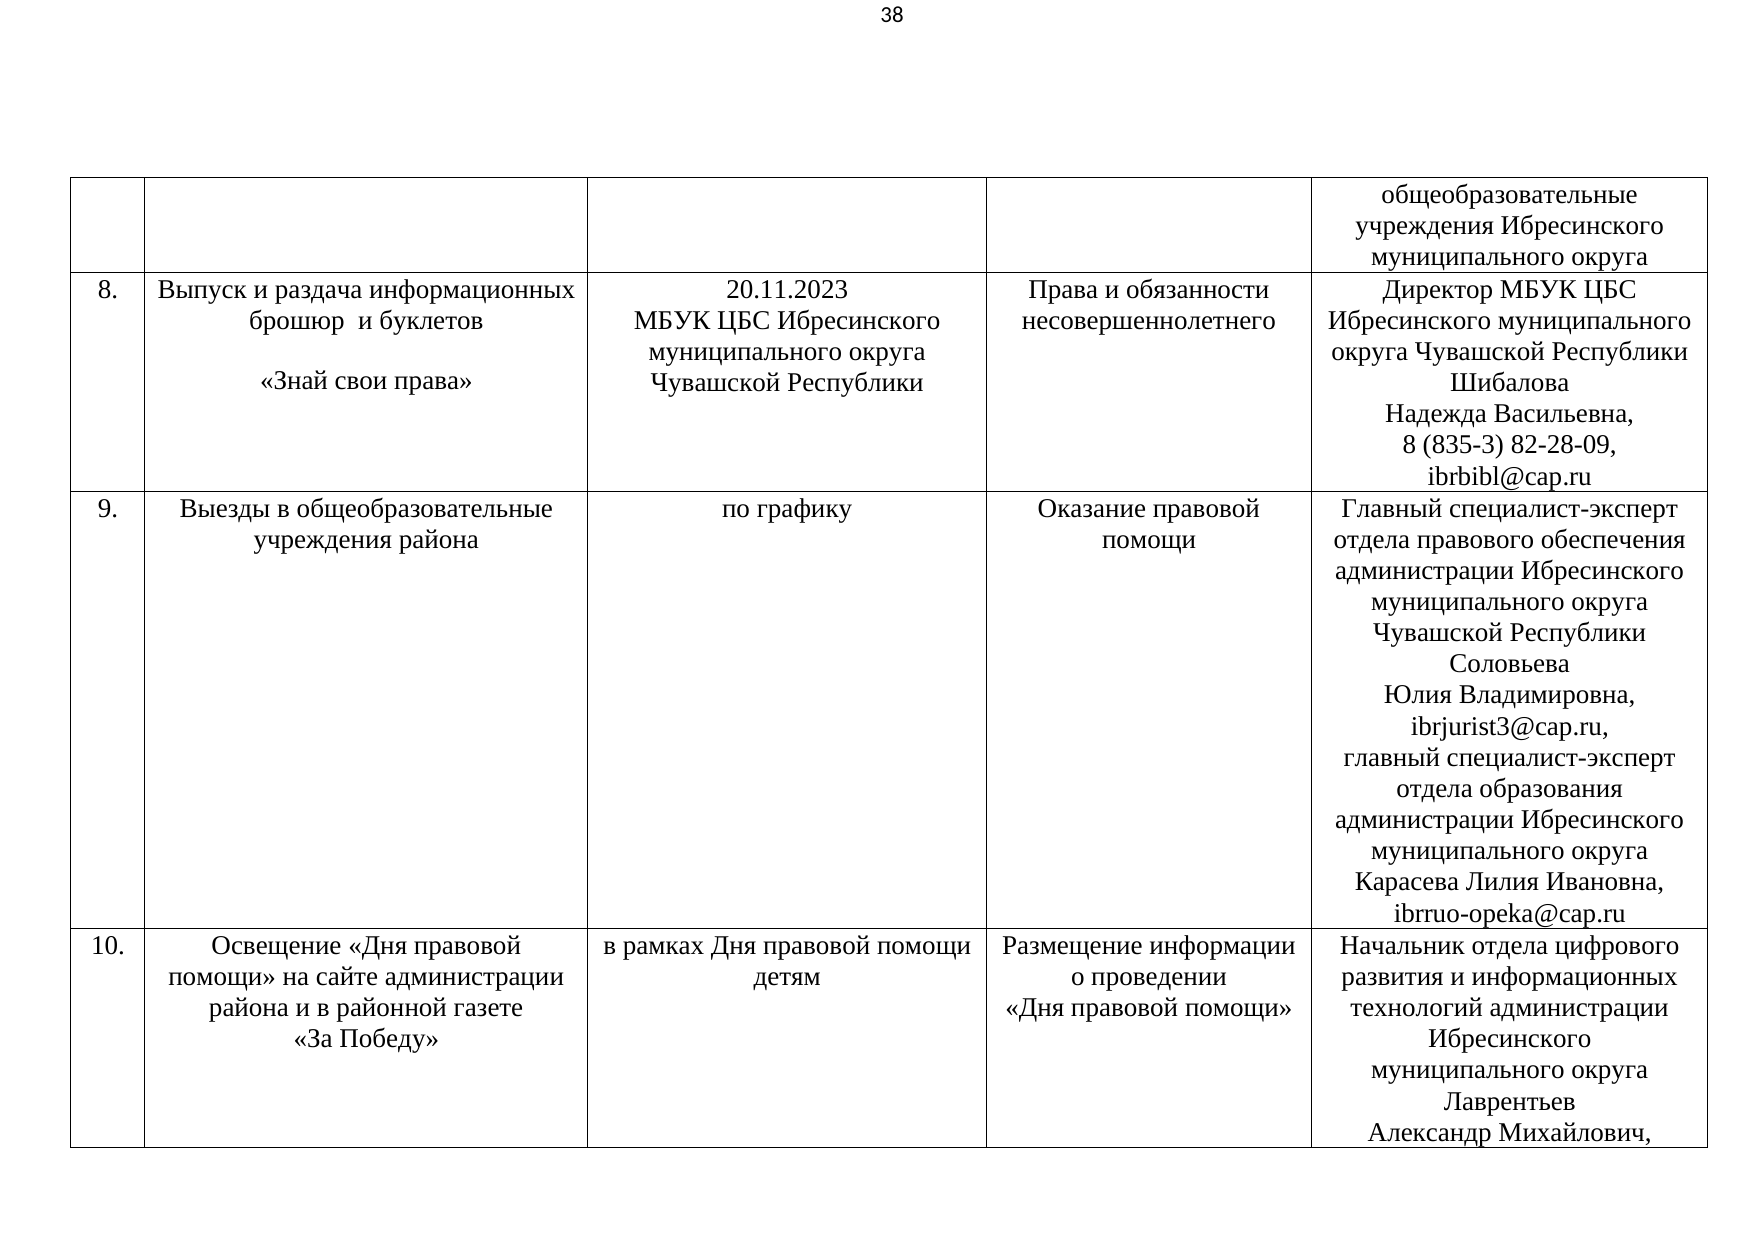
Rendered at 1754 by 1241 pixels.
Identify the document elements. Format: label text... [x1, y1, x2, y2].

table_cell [588, 178, 986, 272]
table_cell Права и обязанности несовершеннолетнего [987, 273, 1311, 491]
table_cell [145, 178, 587, 272]
table_cell Главный специалист-эксперт отдела правового обеспечения администрации Ибресинского муниципального округа Чувашской Республики Соловьева Юлия Владимировна, ibrjurist3@cap.ru, главный специалист-эксперт отдела образования администрации Ибресинского муниципального округа Карасева Лилия Ивановна, ibrruo-opeka@cap.ru [1312, 492, 1707, 928]
table_cell 8. [71, 273, 144, 491]
table_cell Оказание правовой помощи [987, 492, 1311, 928]
table_cell Выпуск и раздача информационных брошюр и буклетов «Знай свои права» [145, 273, 587, 491]
table_cell Выезды в общеобразовательные учреждения района [145, 492, 587, 928]
table_cell 10. [71, 929, 144, 1147]
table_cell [1312, 178, 1707, 272]
table_cell по графику [588, 492, 986, 928]
table_cell Директор МБУК ЦБС Ибресинского муниципального округа Чувашской Республики Шибалова Надежда Васильевна, 8 (835-3) 82-28-09, ibrbibl@cap.ru [1312, 273, 1707, 491]
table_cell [145, 929, 587, 1147]
table_cell 7. [71, 178, 144, 272]
table_cell 20.11.2023 МБУК ЦБС Ибресинского муниципального округа Чувашской Республики [588, 273, 986, 491]
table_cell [987, 178, 1311, 272]
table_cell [588, 929, 986, 1147]
table_cell 9. [71, 492, 144, 928]
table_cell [1312, 929, 1707, 1147]
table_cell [987, 929, 1311, 1147]
